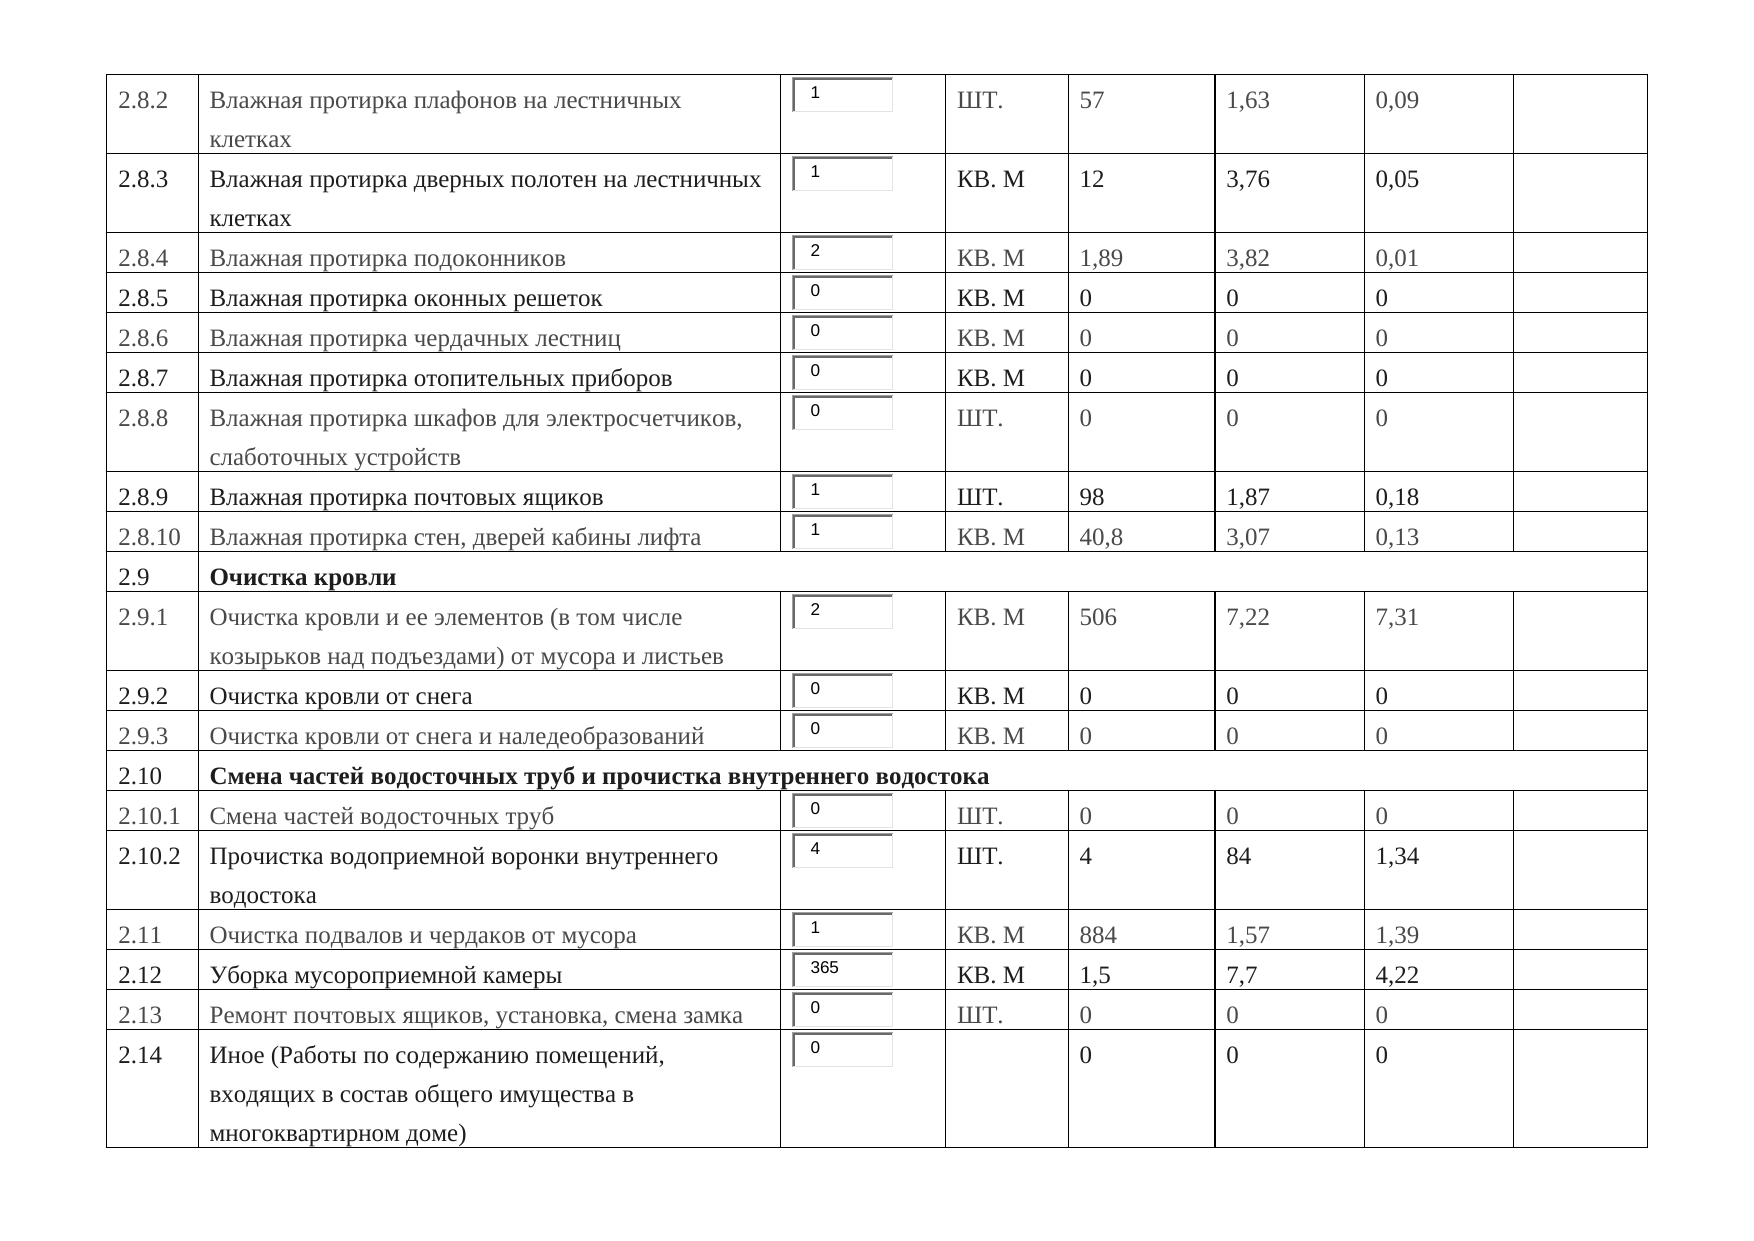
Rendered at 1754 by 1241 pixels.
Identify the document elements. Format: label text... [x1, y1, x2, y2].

table_cell 0 [1216, 791, 1364, 830]
table_cell [1514, 1030, 1647, 1147]
table_cell 2.12 [107, 950, 198, 989]
table_cell КВ. М [946, 950, 1068, 989]
table_cell ШТ. [946, 393, 1068, 471]
table_cell 2.14 [107, 1030, 198, 1147]
table_cell 4 [1069, 831, 1214, 909]
table_cell КВ. М [946, 154, 1068, 232]
table_cell [1514, 950, 1647, 989]
table_cell Влажная протирка оконных решеток [199, 273, 780, 312]
table_cell 0 [1365, 353, 1513, 392]
table_cell 2.10.2 [107, 831, 198, 909]
table_cell 2.8.4 [107, 233, 198, 272]
table_cell КВ. М [946, 512, 1068, 551]
table_cell 3,82 [1216, 233, 1364, 272]
table_cell 98 [1069, 472, 1214, 511]
table_cell 0 [1069, 671, 1214, 710]
table_cell 0 [1216, 393, 1364, 471]
table_cell 0 [1365, 711, 1513, 750]
table_cell 0 [1365, 791, 1513, 830]
table_cell [781, 75, 945, 153]
table_cell Влажная протирка почтовых ящиков [199, 472, 780, 511]
table_cell 1,89 [1069, 233, 1214, 272]
table_cell [1514, 233, 1647, 272]
table_cell 0 [1216, 273, 1364, 312]
table_cell Влажная протирка дверных полотен на лестничных клетках [199, 154, 780, 232]
table_cell 0 [1069, 1030, 1214, 1147]
table_cell КВ. М [946, 273, 1068, 312]
table_cell КВ. М [946, 910, 1068, 949]
table_cell 0,05 [1365, 154, 1513, 232]
table_cell Очистка кровли от снега и наледеобразований [199, 711, 780, 750]
table_cell Очистка подвалов и чердаков от мусора [199, 910, 780, 949]
table_cell Влажная протирка шкафов для электросчетчиков, слаботочных устройств [199, 393, 780, 471]
table_cell [1514, 154, 1647, 232]
table_cell [781, 1030, 945, 1147]
table_cell 0 [1365, 393, 1513, 471]
table_cell [1514, 990, 1647, 1029]
table_cell 1,39 [1365, 910, 1513, 949]
table_cell 2.8.2 [107, 75, 198, 153]
table_cell [1514, 353, 1647, 392]
table_cell 0 [1216, 711, 1364, 750]
table_cell 0 [1365, 313, 1513, 352]
table_cell 0 [1216, 671, 1364, 710]
table_cell 2.8.5 [107, 273, 198, 312]
table_cell 1,87 [1216, 472, 1364, 511]
table_cell 1,5 [1069, 950, 1214, 989]
table_cell 506 [1069, 592, 1214, 670]
table_cell Иное (Работы по содержанию помещений, входящих в состав общего имущества в многоквартирном доме) [199, 1030, 780, 1147]
table_cell 12 [1069, 154, 1214, 232]
table_cell [781, 910, 945, 949]
table_cell 2.10 [107, 751, 198, 790]
table_cell ШТ. [946, 75, 1068, 153]
table_cell [1514, 671, 1647, 710]
table_cell [781, 154, 945, 232]
table_cell Очистка кровли [199, 552, 1647, 591]
table_cell 0 [1216, 990, 1364, 1029]
table_cell 2.10.1 [107, 791, 198, 830]
table_cell Уборка мусороприемной камеры [199, 950, 780, 989]
table_cell [781, 472, 945, 511]
table_cell Влажная протирка стен, дверей кабины лифта [199, 512, 780, 551]
table_cell 0 [1069, 313, 1214, 352]
table_cell [1514, 910, 1647, 949]
table_cell 1,63 [1216, 75, 1364, 153]
table_cell 2.8.3 [107, 154, 198, 232]
table_cell 0,13 [1365, 512, 1513, 551]
table_cell [1514, 273, 1647, 312]
table_cell 0 [1069, 353, 1214, 392]
table_cell ШТ. [946, 472, 1068, 511]
table_cell 0 [1216, 353, 1364, 392]
table_cell ШТ. [946, 791, 1068, 830]
table_cell 2.8.7 [107, 353, 198, 392]
table_cell 0 [1069, 393, 1214, 471]
table_cell Влажная протирка чердачных лестниц [199, 313, 780, 352]
table_cell 0,01 [1365, 233, 1513, 272]
table_cell [781, 233, 945, 272]
table_cell КВ. М [946, 592, 1068, 670]
table_cell Очистка кровли от снега [199, 671, 780, 710]
table_cell Ремонт почтовых ящиков, установка, смена замка [199, 990, 780, 1029]
table_cell Влажная протирка подоконников [199, 233, 780, 272]
table_cell 7,31 [1365, 592, 1513, 670]
table_cell [1514, 791, 1647, 830]
table_cell 0 [1216, 1030, 1364, 1147]
table_cell [1514, 393, 1647, 471]
table_cell 0 [1216, 313, 1364, 352]
table_cell 2.8.9 [107, 472, 198, 511]
table_cell 4,22 [1365, 950, 1513, 989]
table_cell 2.9 [107, 552, 198, 591]
table_cell [781, 273, 945, 312]
table_cell КВ. М [946, 353, 1068, 392]
table_cell 884 [1069, 910, 1214, 949]
table_cell 0 [1069, 990, 1214, 1029]
table_cell ШТ. [946, 990, 1068, 1029]
table_cell 2.11 [107, 910, 198, 949]
table_cell [1514, 472, 1647, 511]
table_cell 1,34 [1365, 831, 1513, 909]
table_cell [781, 313, 945, 352]
table_cell [781, 791, 945, 830]
table_cell 2.9.3 [107, 711, 198, 750]
table_cell 2.8.8 [107, 393, 198, 471]
table_cell [781, 592, 945, 670]
table_cell [781, 990, 945, 1029]
table_cell Прочистка водоприемной воронки внутреннего водостока [199, 831, 780, 909]
table_cell 3,76 [1216, 154, 1364, 232]
table_cell Влажная протирка отопительных приборов [199, 353, 780, 392]
table_cell 1,57 [1216, 910, 1364, 949]
table_cell [781, 831, 945, 909]
table_cell [781, 711, 945, 750]
table_cell [1514, 75, 1647, 153]
table_cell КВ. М [946, 671, 1068, 710]
table_cell 3,07 [1216, 512, 1364, 551]
table_cell [1514, 512, 1647, 551]
table_cell [946, 1030, 1068, 1147]
table_cell 0 [1365, 1030, 1513, 1147]
table_cell [781, 671, 945, 710]
table_cell [1514, 592, 1647, 670]
table_cell [781, 393, 945, 471]
table_cell [1514, 711, 1647, 750]
table_cell Очистка кровли и ее элементов (в том числе козырьков над подъездами) от мусора и листьев [199, 592, 780, 670]
table_cell КВ. М [946, 233, 1068, 272]
table_cell 0 [1365, 671, 1513, 710]
table_cell 2.9.2 [107, 671, 198, 710]
table_cell 2.13 [107, 990, 198, 1029]
table_cell ШТ. [946, 831, 1068, 909]
table_cell [1514, 313, 1647, 352]
table_cell 2.8.6 [107, 313, 198, 352]
table_cell 0 [1069, 273, 1214, 312]
table_cell 0 [1365, 273, 1513, 312]
table_cell Влажная протирка плафонов на лестничных клетках [199, 75, 780, 153]
table_cell 0 [1069, 791, 1214, 830]
table_cell [1514, 831, 1647, 909]
table_cell 2.8.10 [107, 512, 198, 551]
table_cell 7,22 [1216, 592, 1364, 670]
table_cell 0,09 [1365, 75, 1513, 153]
table_cell 7,7 [1216, 950, 1364, 989]
table_cell 0 [1069, 711, 1214, 750]
table_cell [781, 512, 945, 551]
table_cell 57 [1069, 75, 1214, 153]
table_cell 2.9.1 [107, 592, 198, 670]
table_cell КВ. М [946, 313, 1068, 352]
table_cell [781, 353, 945, 392]
table_cell КВ. М [946, 711, 1068, 750]
table_cell 84 [1216, 831, 1364, 909]
table_cell 0 [1365, 990, 1513, 1029]
table_cell 0,18 [1365, 472, 1513, 511]
table_cell Смена частей водосточных труб и прочистка внутреннего водостока [199, 751, 1647, 790]
table_cell Смена частей водосточных труб [199, 791, 780, 830]
table_cell 40,8 [1069, 512, 1214, 551]
table_cell [781, 950, 945, 989]
